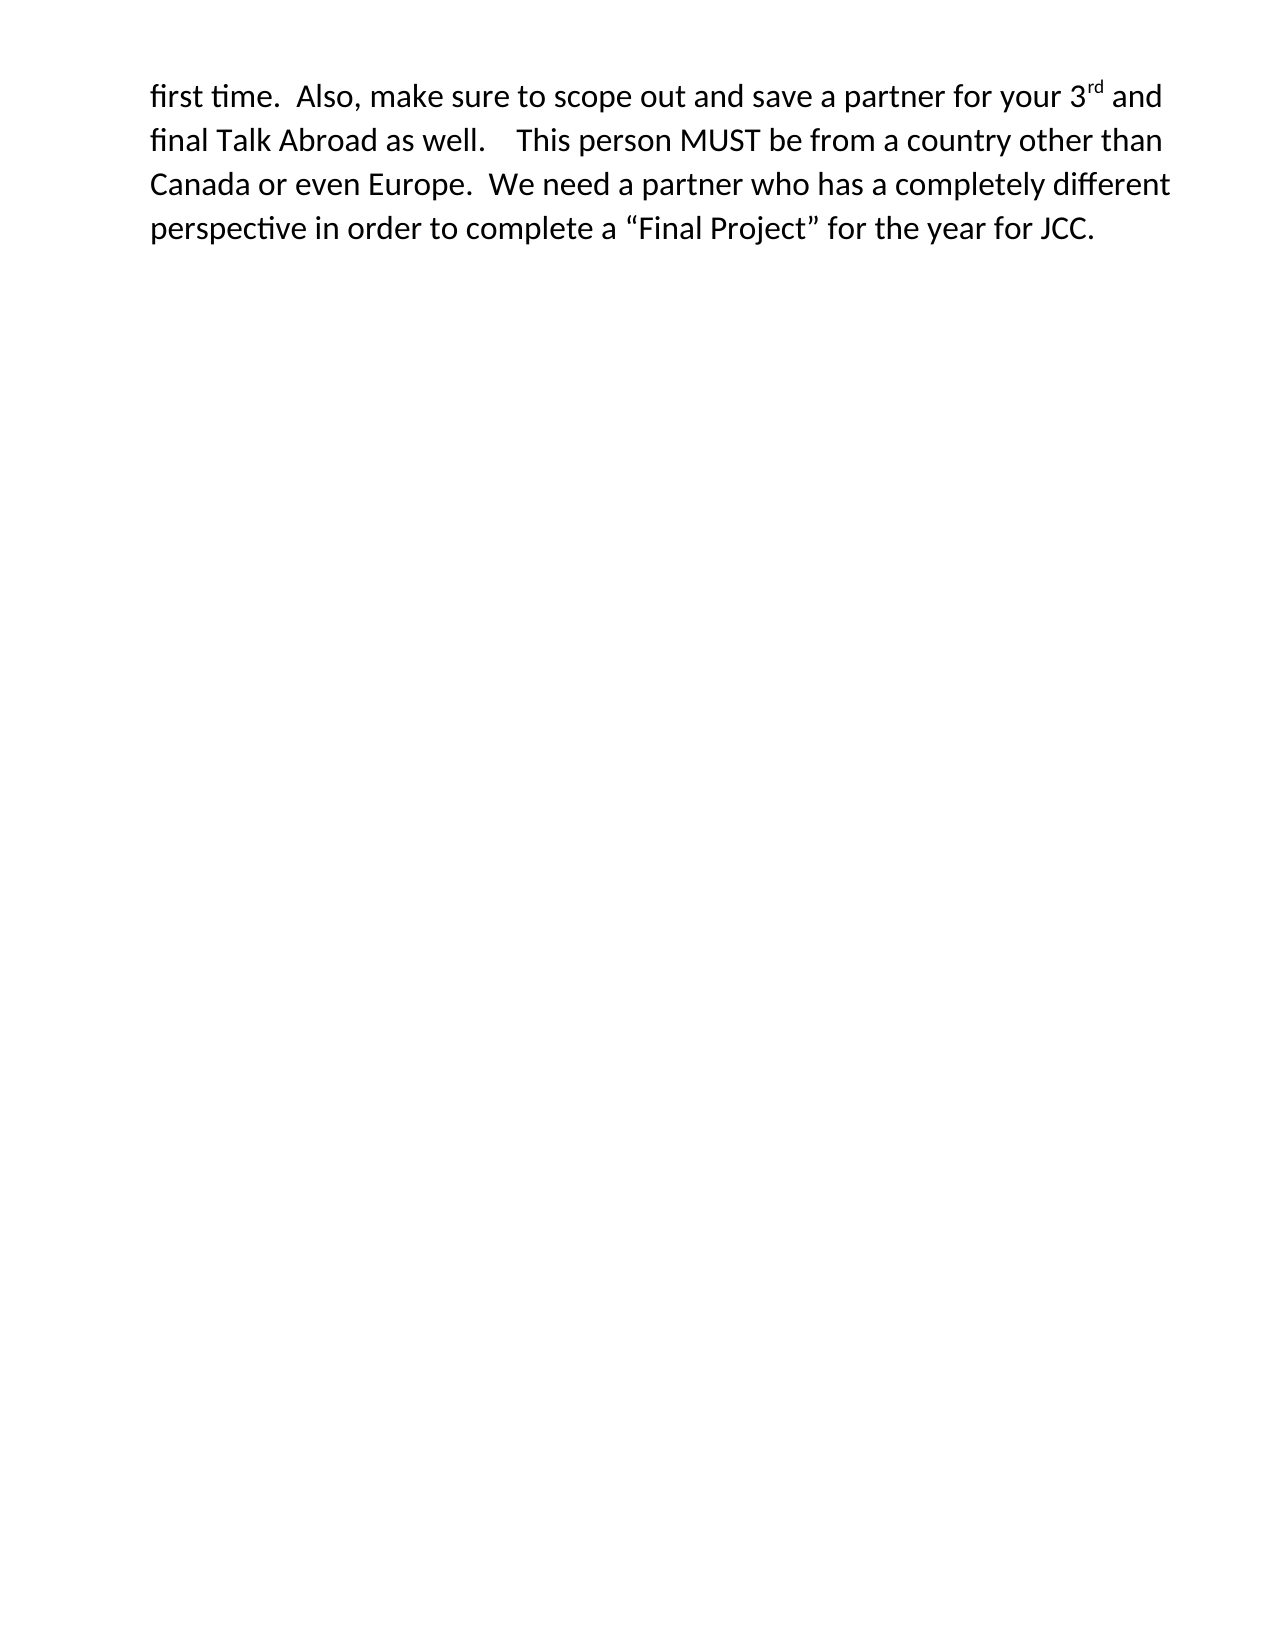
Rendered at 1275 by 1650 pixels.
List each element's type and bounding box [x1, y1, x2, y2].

list [112, 75, 1200, 248]
